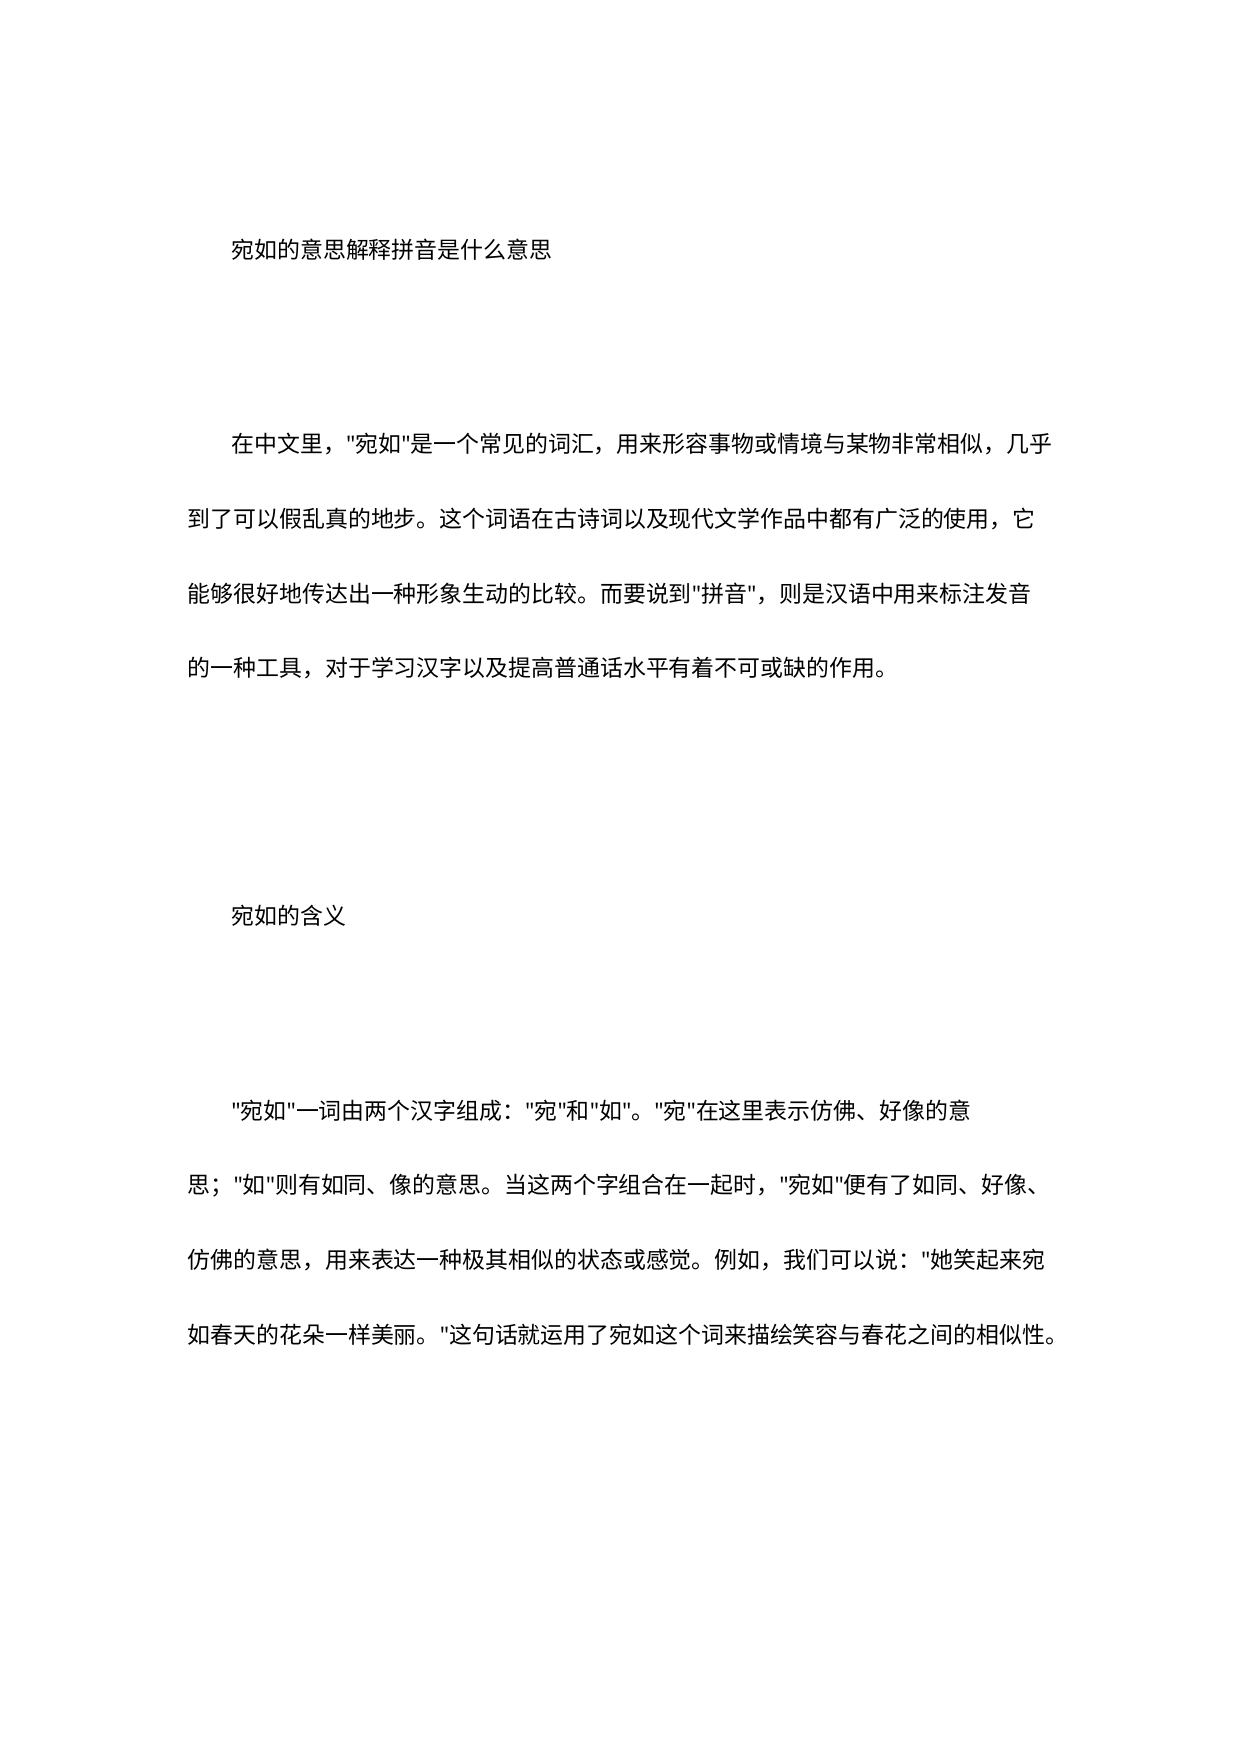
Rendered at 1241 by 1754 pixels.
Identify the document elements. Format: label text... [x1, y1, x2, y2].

text 宛如的含义 [187, 882, 1053, 947]
text 宛如的意思解释拼音是什么意思 [187, 216, 1053, 281]
text 在中文里，"宛如"是一个常见的词汇，用来形容事物或情境与某物非常相似，几乎到了可以假乱真的地步。这个词语在古诗词以及现代文学作品中都有广泛的使用，它能够很好地传达出一种形象生动的比较。而要说到"拼音"，则是汉语中用来标注发音的一种工具，对于学习汉字以及提高普通话水平有着不可或缺的作用。 [187, 410, 1053, 699]
text "宛如"一词由两个汉字组成："宛"和"如"。"宛"在这里表示仿佛、好像的意思；"如"则有如同、像的意思。当这两个字组合在一起时，"宛如"便有了如同、好像、仿佛的意思，用来表达一种极其相似的状态或感觉。例如，我们可以说："她笑起来宛如春天的花朵一样美丽。"这句话就运用了宛如这个词来描绘笑容与春花之间的相似性。 [187, 1077, 1053, 1366]
